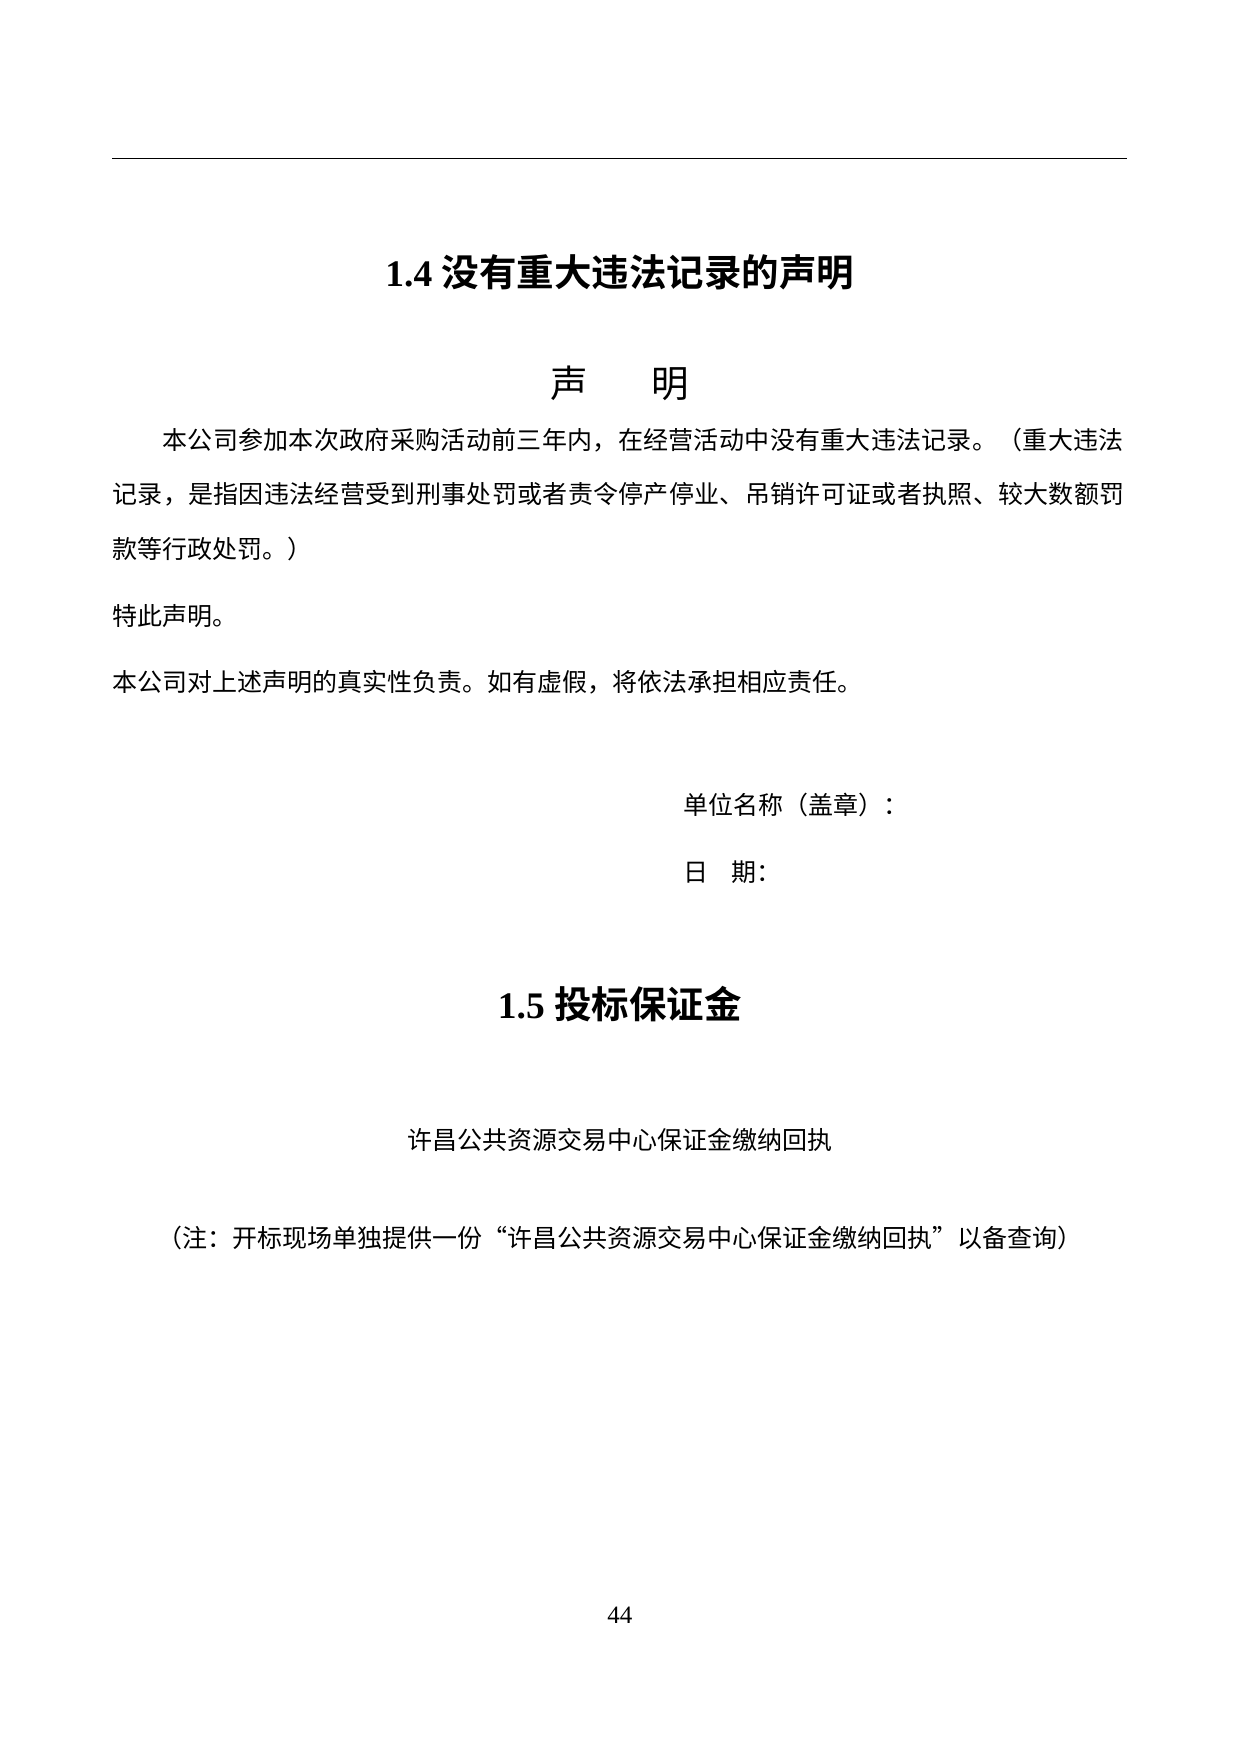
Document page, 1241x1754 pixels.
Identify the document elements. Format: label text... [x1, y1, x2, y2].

text 声 明 [112, 353, 1127, 408]
text 1.4 没有重大违法记录的声明 [112, 243, 1127, 297]
text 日 期： [112, 852, 1083, 888]
text 本公司参加本次政府采购活动前三年内，在经营活动中没有重大违法记录。（重大违法记录，是指因违法经营受到刑事处罚或者责令停产停业、吊销许可证或者执照、较大数额罚款等行政处罚。） [112, 420, 1127, 565]
text 特此声明。 [112, 596, 1127, 632]
text 1.5 投标保证金 [112, 975, 1127, 1029]
text 本公司对上述声明的真实性负责。如有虚假，将依法承担相应责任。 [112, 663, 1127, 699]
text （注：开标现场单独提供一份“许昌公共资源交易中心保证金缴纳回执”以备查询） [112, 1218, 1127, 1254]
text 单位名称（盖章）： [112, 785, 1083, 822]
text 许昌公共资源交易中心保证金缴纳回执 [112, 1121, 1127, 1157]
